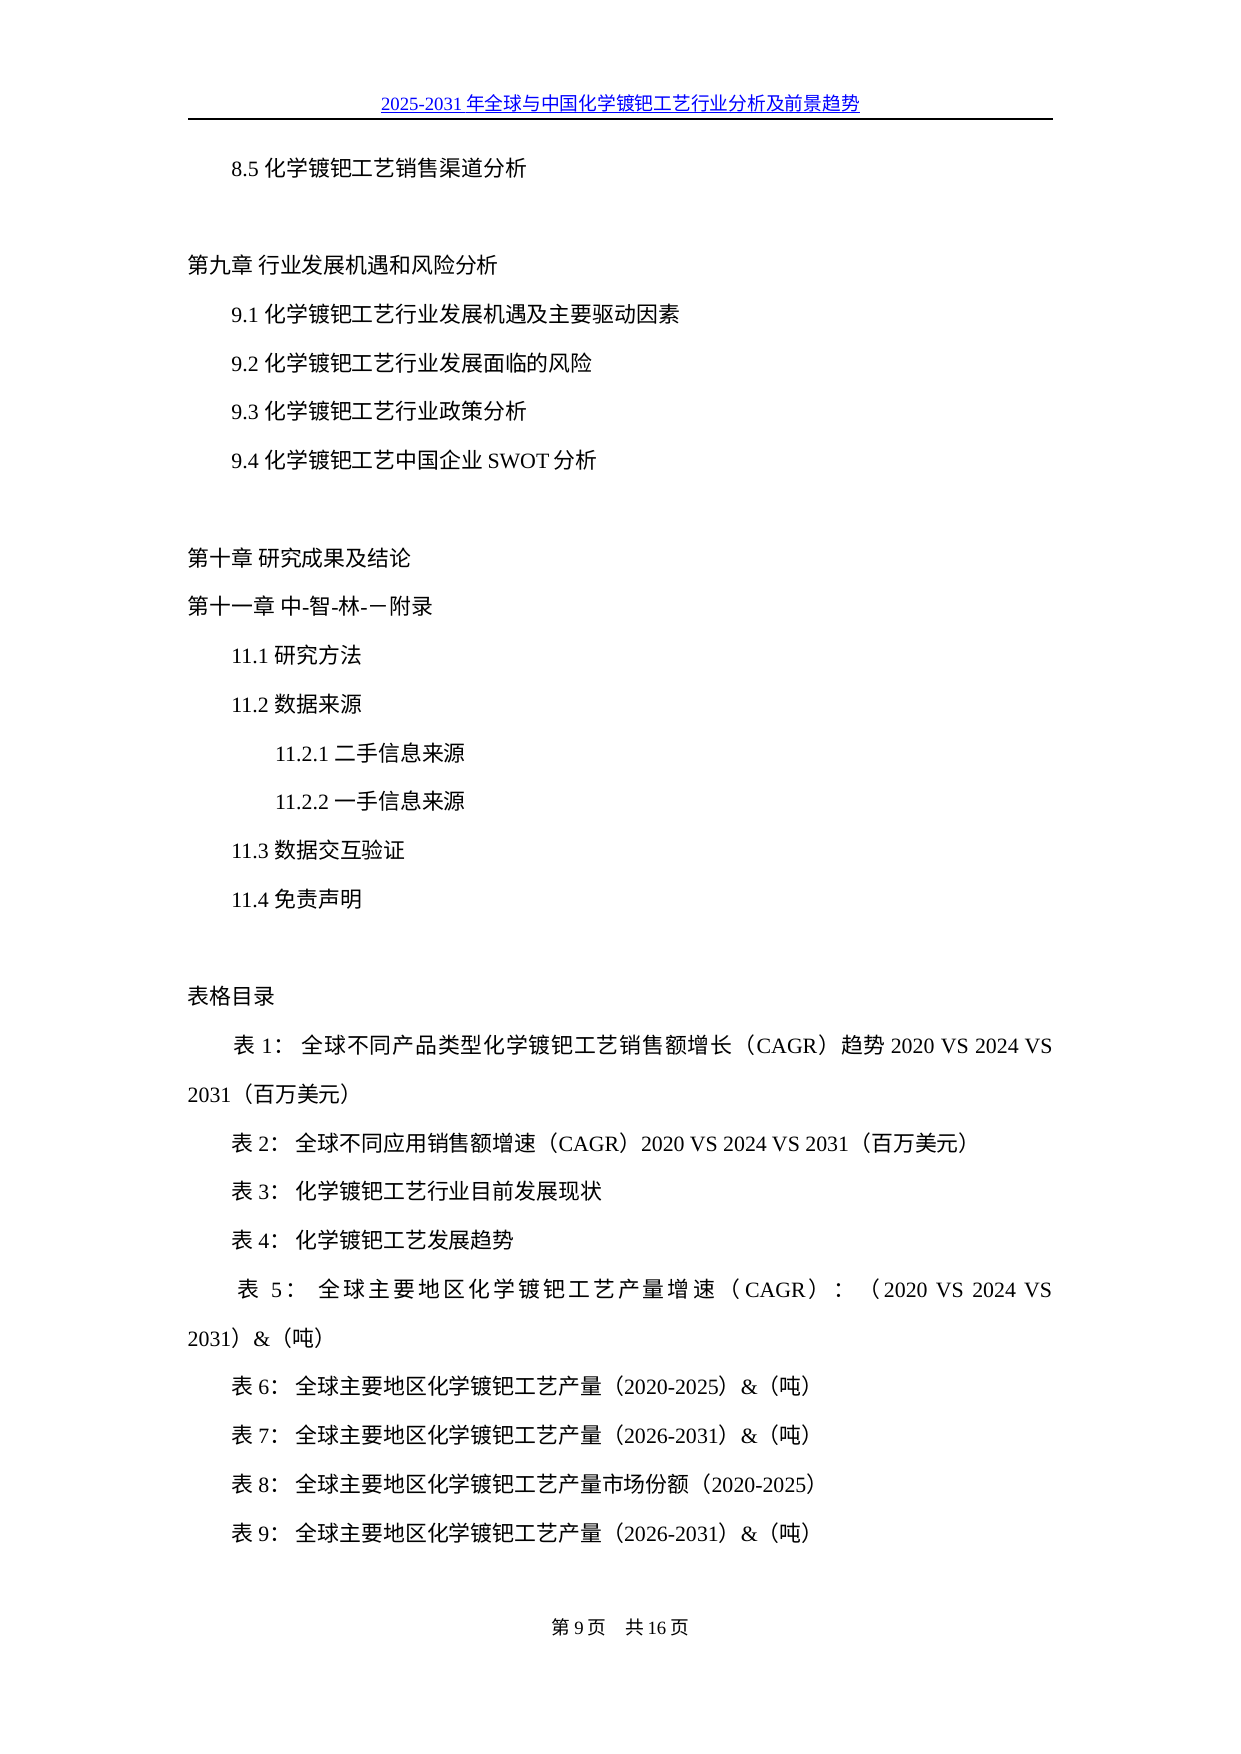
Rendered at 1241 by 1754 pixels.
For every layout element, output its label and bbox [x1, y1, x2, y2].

text [187, 150, 1053, 1548]
